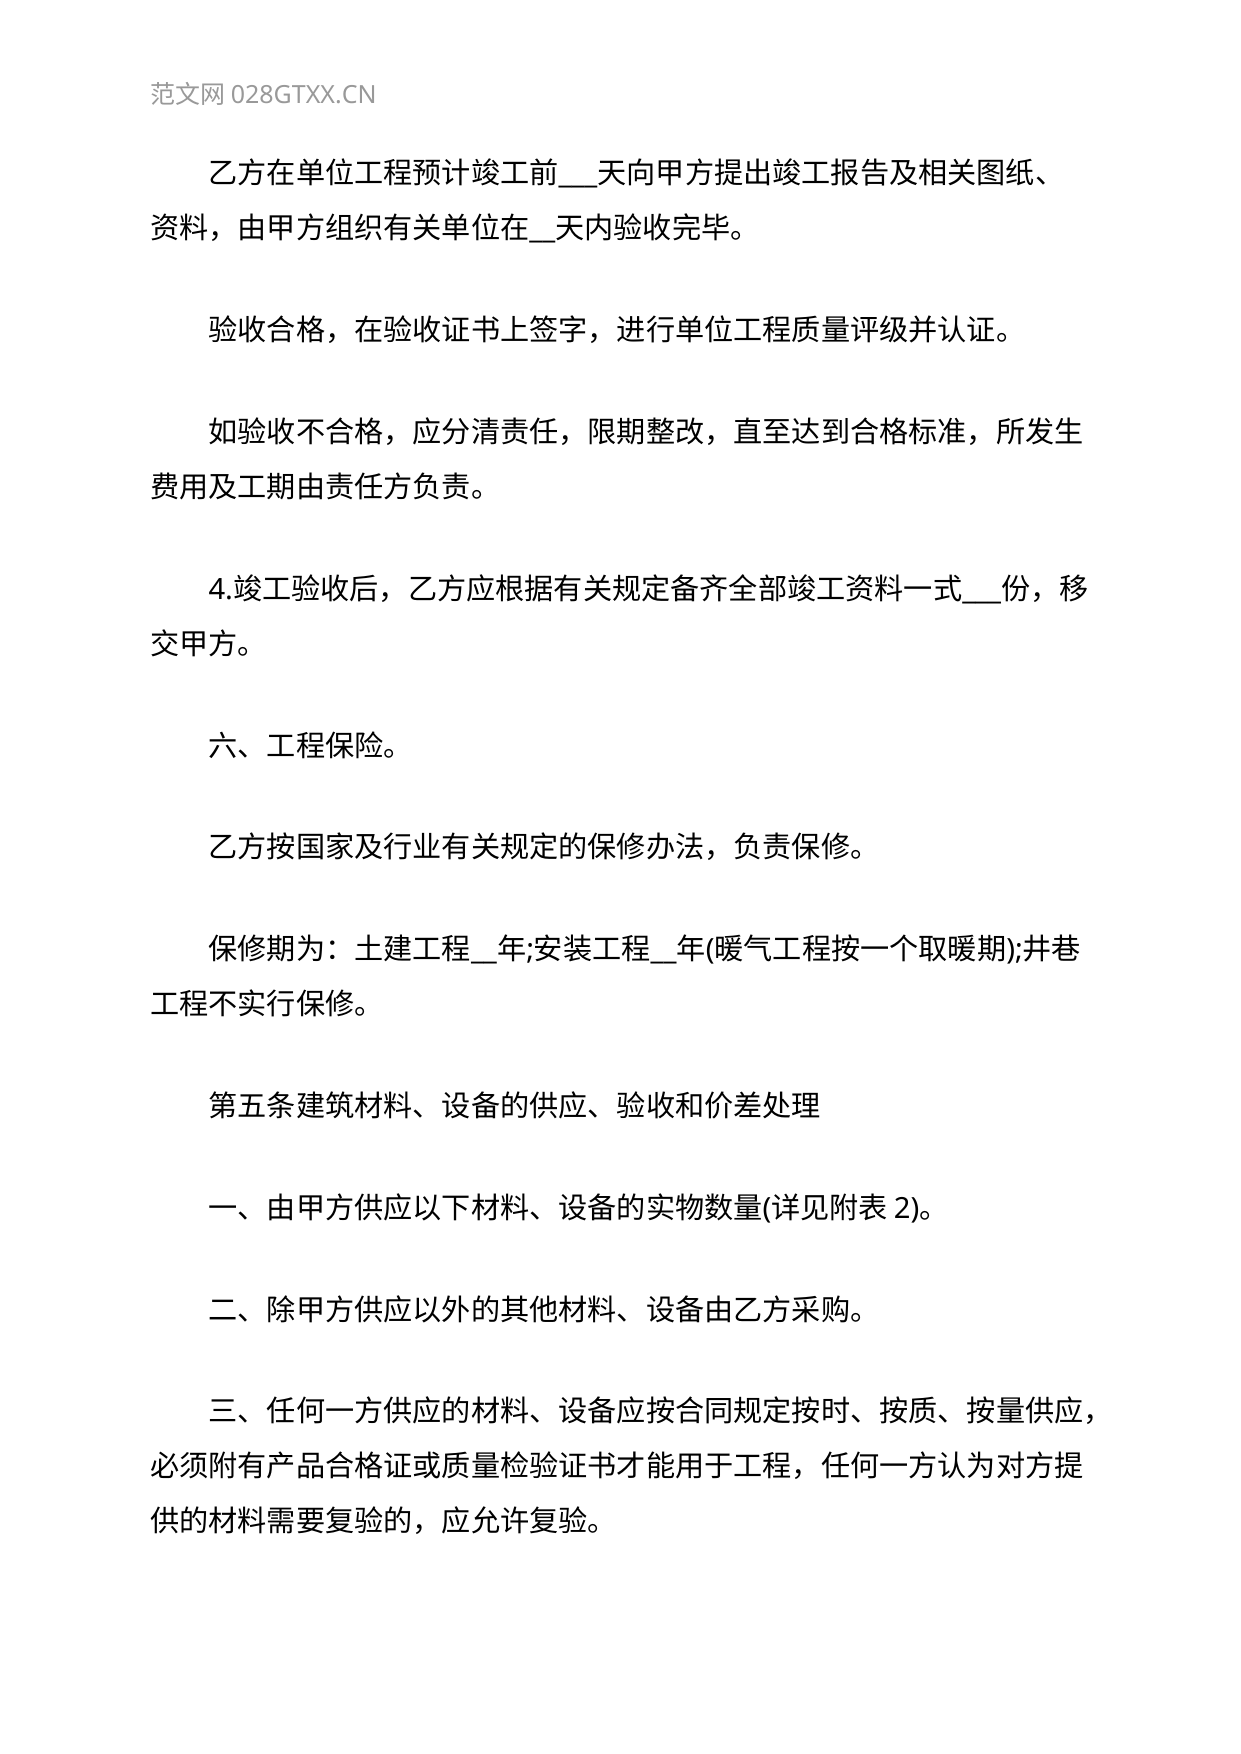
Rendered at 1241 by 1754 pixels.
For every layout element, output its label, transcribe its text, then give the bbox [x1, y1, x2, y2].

text 一、由甲方供应以下材料、设备的实物数量(详见附表2)。 [150, 1184, 1090, 1227]
text 保修期为：土建工程__年;安装工程__年(暖气工程按一个取暖期);井巷工程不实行保修。 [150, 926, 1090, 1023]
text 乙方按国家及行业有关规定的保修办法，负责保修。 [150, 824, 1090, 866]
text 4.竣工验收后，乙方应根据有关规定备齐全部竣工资料一式___份，移交甲方。 [150, 565, 1090, 663]
text 乙方在单位工程预计竣工前___天向甲方提出竣工报告及相关图纸、资料，由甲方组织有关单位在__天内验收完毕。 [150, 150, 1090, 247]
text 如验收不合格，应分清责任，限期整改，直至达到合格标准，所发生费用及工期由责任方负责。 [150, 409, 1090, 506]
text 六、工程保险。 [150, 722, 1090, 764]
text 三、任何一方供应的材料、设备应按合同规定按时、按质、按量供应，必须附有产品合格证或质量检验证书才能用于工程，任何一方认为对方提供的材料需要复验的，应允许复验。 [150, 1388, 1090, 1540]
text 二、除甲方供应以外的其他材料、设备由乙方采购。 [150, 1286, 1090, 1328]
text 验收合格，在验收证书上签字，进行单位工程质量评级并认证。 [150, 307, 1090, 349]
text 第五条建筑材料、设备的供应、验收和价差处理 [150, 1082, 1090, 1125]
